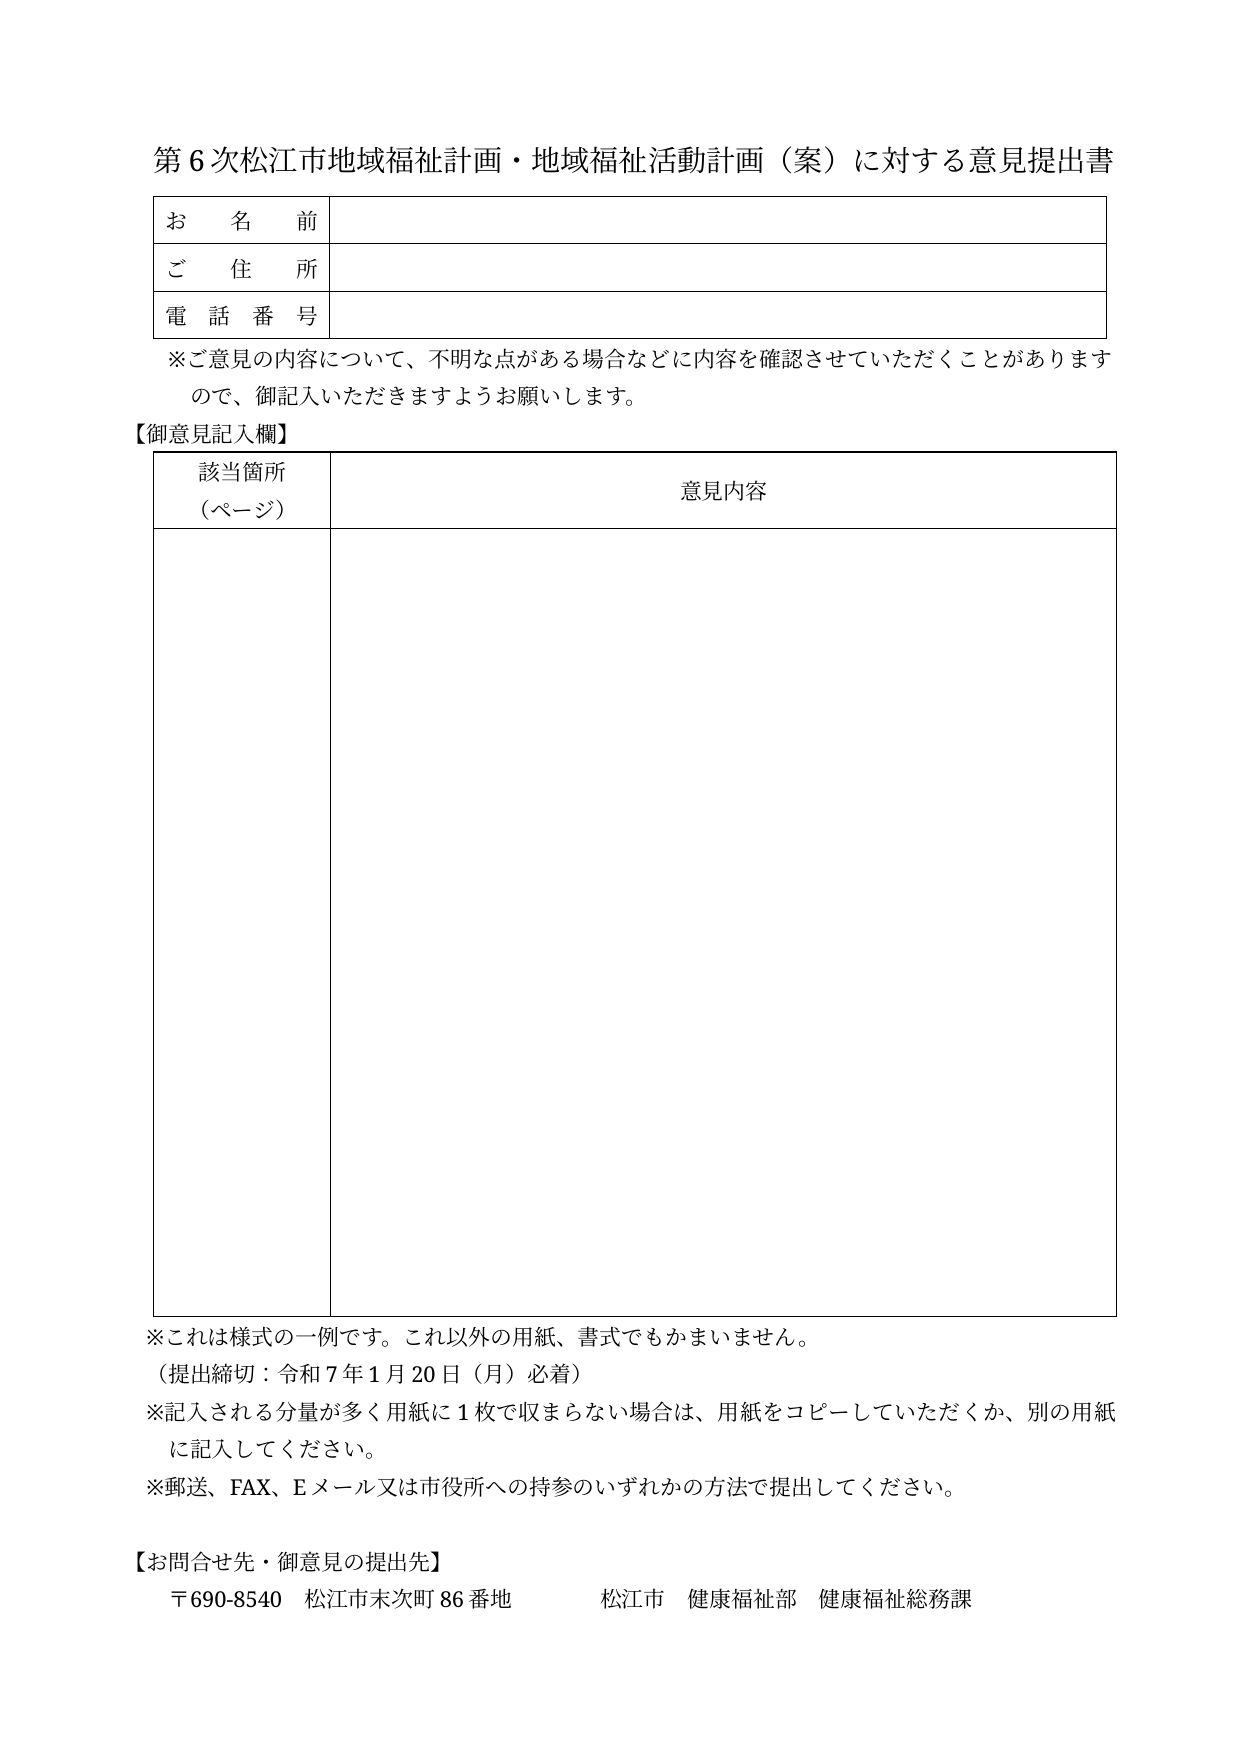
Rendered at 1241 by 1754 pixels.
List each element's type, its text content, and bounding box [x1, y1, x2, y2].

table_cell [331, 529, 1116, 1316]
table_cell 電話番号 [154, 292, 329, 338]
text ※郵送、FAX、Eメール又は市役所への持参のいずれかの方法で提出してください。 [146, 1467, 1116, 1504]
text ※これは様式の一例です。これ以外の用紙、書式でもかまいません。 [146, 1317, 1116, 1354]
table_cell [330, 244, 1106, 291]
text 【御意見記入欄】 [124, 414, 1116, 451]
text ※記入される分量が多く用紙に1枚で収まらない場合は、用紙をコピーしていただくか、別の用紙に記入してください。 [146, 1392, 1116, 1467]
table_header お名前 [154, 197, 329, 243]
text （提出締切：令和7年1月20日（月）必着） [146, 1354, 1116, 1392]
text 【お問合せ先・御意見の提出先】 [124, 1542, 1116, 1579]
text ※ご意見の内容について、不明な点がある場合などに内容を確認させていただくことがありますので、御記入いただきますようお願いします。 [168, 339, 1116, 414]
text 第6次松江市地域福祉計画・地域福祉活動計画（案）に対する意見提出書 [124, 121, 1116, 196]
table_header [330, 197, 1106, 243]
table_cell ご住所 [154, 244, 329, 291]
table_header 該当箇所 （ページ） [154, 453, 330, 527]
table_header 意見内容 [331, 453, 1116, 527]
table_cell [330, 292, 1106, 338]
table_cell [154, 529, 330, 1316]
text 〒690-8540 松江市末次町86番地 松江市 健康福祉部 健康福祉総務課 [124, 1579, 1116, 1617]
